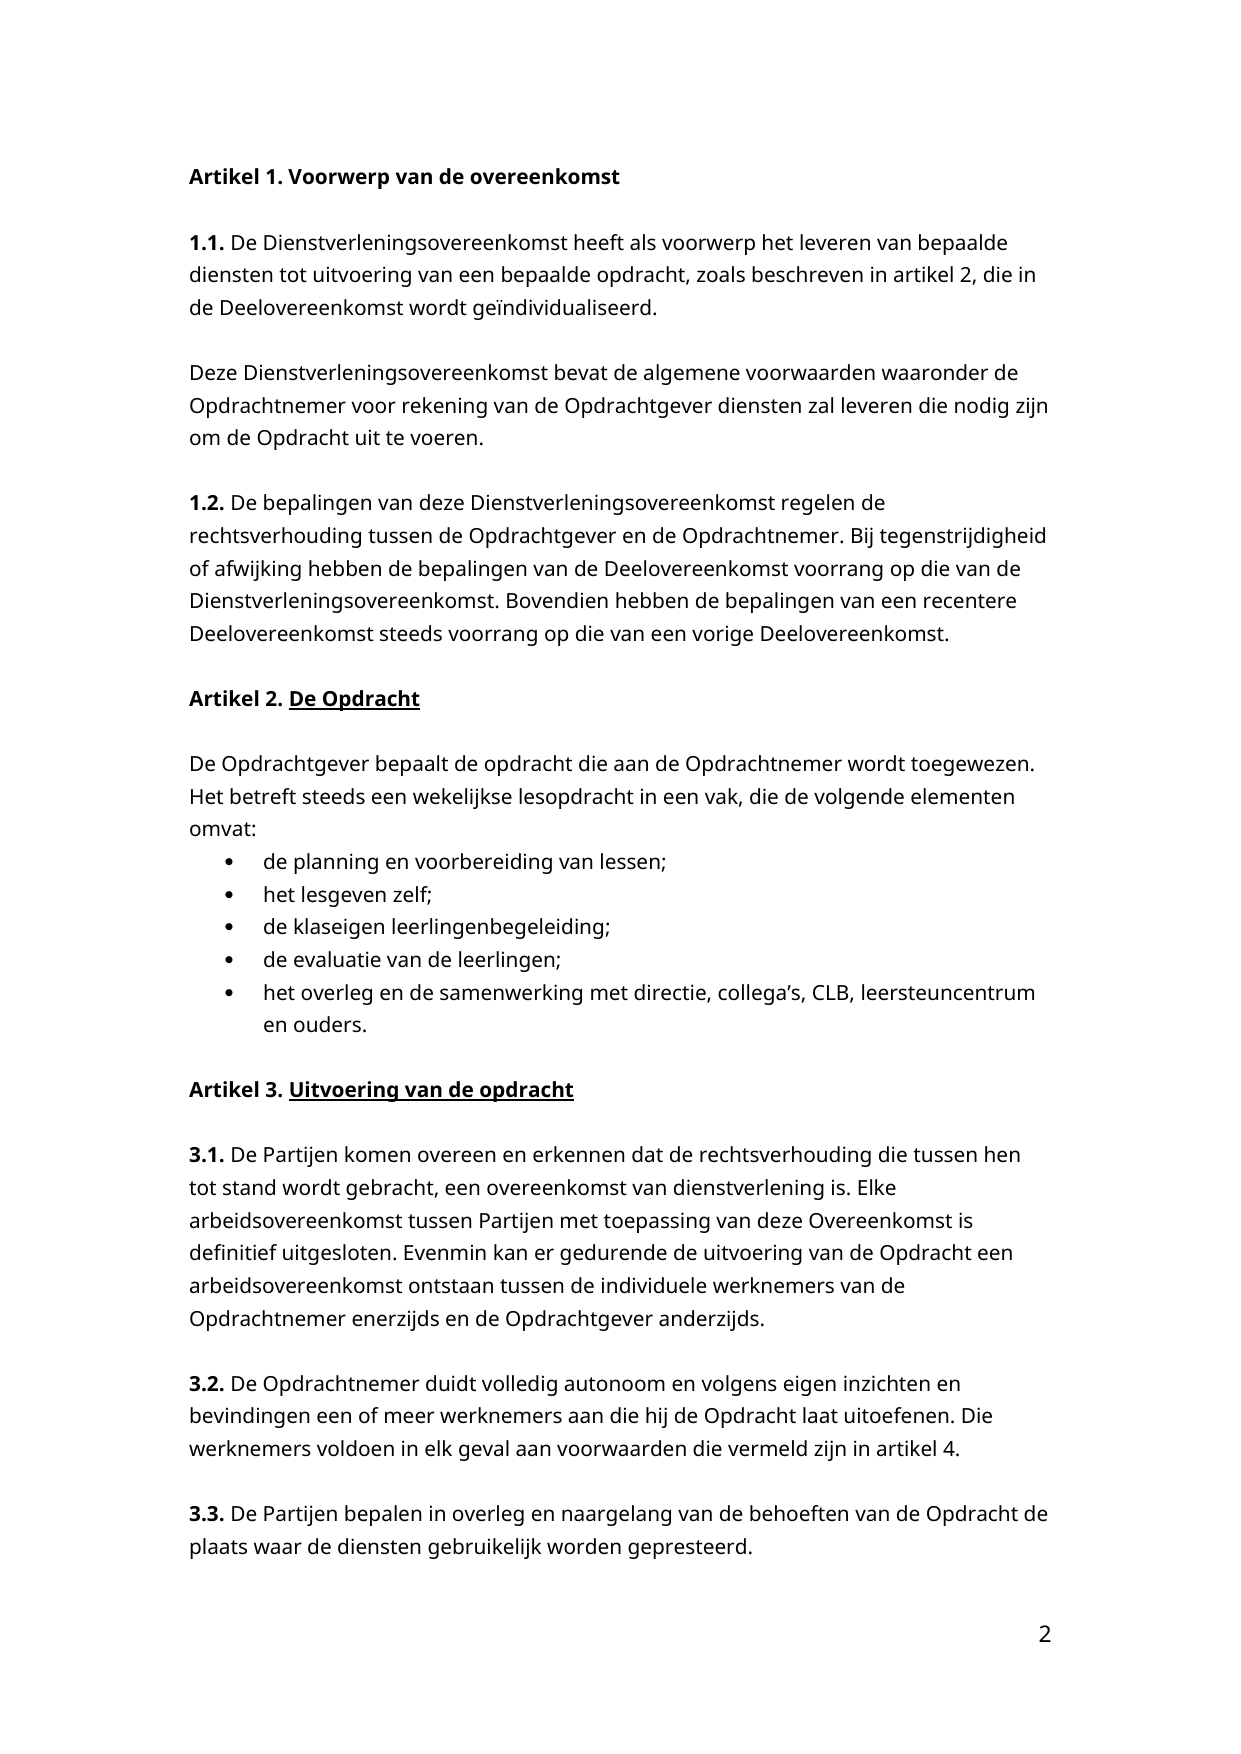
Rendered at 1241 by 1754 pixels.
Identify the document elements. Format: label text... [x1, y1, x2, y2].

text Artikel 3. Uitvoering van de opdracht [189, 1075, 1051, 1104]
text 3.3. De Partijen bepalen in overleg en naargelang van de behoeften van de Opdracht de plaats waar de diensten gebruikelijk worden gepresteerd. [189, 1499, 1051, 1560]
text 1.1. De Dienstverleningsovereenkomst heeft als voorwerp het leveren van bepaalde diensten tot uitvoering van een bepaalde opdracht, zoals beschreven in artikel 2, die in de Deelovereenkomst wordt geïndividualiseerd. [189, 228, 1051, 321]
list de klaseigen leerlingenbegeleiding; [225, 912, 1051, 941]
list de evaluatie van de leerlingen; [225, 945, 1051, 973]
text 3.2. De Opdrachtnemer duidt volledig autonoom en volgens eigen inzichten en bevindingen een of meer werknemers aan die hij de Opdracht laat uitoefenen. Die werknemers voldoen in elk geval aan voorwaarden die vermeld zijn in artikel 4. [189, 1369, 1051, 1462]
text Artikel 1. Voorwerp van de overeenkomst [189, 162, 1051, 191]
list het lesgeven zelf; [225, 880, 1051, 908]
text De Opdrachtgever bepaalt de opdracht die aan de Opdrachtnemer wordt toegewezen. Het betreft steeds een wekelijkse lesopdracht in een vak, die de volgende elementen omvat: [189, 749, 1051, 843]
text 3.1. De Partijen komen overeen en erkennen dat de rechtsverhouding die tussen hen tot stand wordt gebracht, een overeenkomst van dienstverlening is. Elke arbeidsovereenkomst tussen Partijen met toepassing van deze Overeenkomst is definitief uitgesloten. Evenmin kan er gedurende de uitvoering van de Opdracht een arbeidsovereenkomst ontstaan tussen de individuele werknemers van de Opdrachtnemer enerzijds en de Opdrachtgever anderzijds. [189, 1141, 1051, 1332]
text 1.2. De bepalingen van deze Dienstverleningsovereenkomst regelen de rechtsverhouding tussen de Opdrachtgever en de Opdrachtnemer. Bij tegenstrijdigheid of afwijking hebben de bepalingen van de Deelovereenkomst voorrang op die van de Dienstverleningsovereenkomst. Bovendien hebben de bepalingen van een recentere Deelovereenkomst steeds voorrang op die van een vorige Deelovereenkomst. [189, 488, 1051, 647]
list de planning en voorbereiding van lessen; [225, 847, 1051, 876]
text Artikel 2. De Opdracht [189, 684, 1051, 713]
text Deze Dienstverleningsovereenkomst bevat de algemene voorwaarden waaronder de Opdrachtnemer voor rekening van de Opdrachtgever diensten zal leveren die nodig zijn om de Opdracht uit te voeren. [189, 358, 1051, 452]
list het overleg en de samenwerking met directie, collega’s, CLB, leersteuncentrum en ouders. [225, 978, 1051, 1039]
